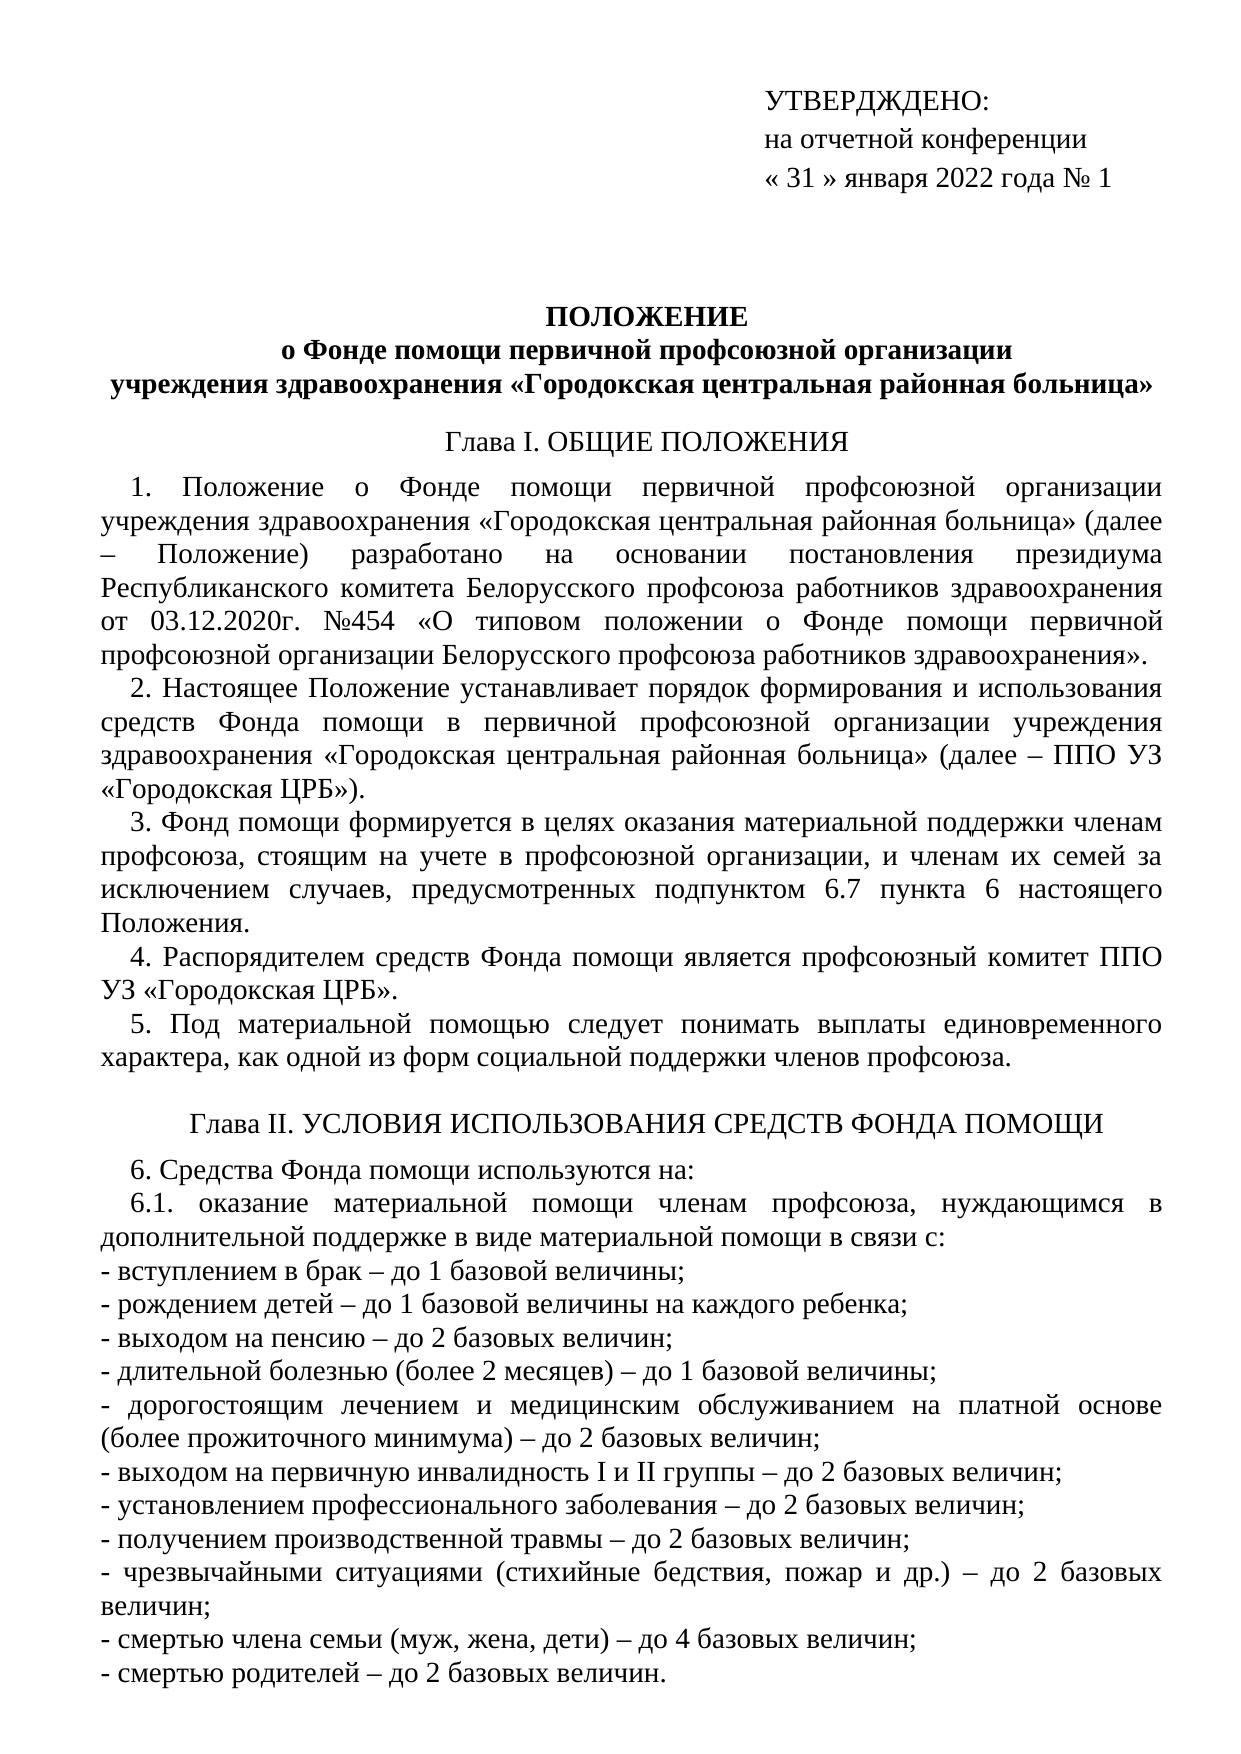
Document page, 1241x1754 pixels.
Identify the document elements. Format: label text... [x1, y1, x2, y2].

text 1. Положение о Фонде помощи первичной профсоюзной организации учреждения здравоохранения «Городокская центральная районная больница» (далее – Положение) разработано на основании постановления президиума Республиканского комитета Белорусского профсоюза работников здравоохранения от 03.12.2020г. №454 «О типовом положении о Фонде помощи первичной профсоюзной организации Белорусского профсоюза работников здравоохранения». [100, 469, 1163, 670]
text - получением производственной травмы – до 2 базовых величин; [100, 1521, 1163, 1554]
text - вступлением в брак – до 1 базовой величины; [100, 1253, 1163, 1286]
text - дорогостоящим лечением и медицинским обслуживанием на платной основе (более прожиточного минимума) – до 2 базовых величин; [100, 1387, 1163, 1454]
text на отчетной конференции [233, 121, 1163, 155]
text 6. Средства Фонда помощи используются на: [100, 1152, 1163, 1186]
text Глава I. ОБЩИЕ ПОЛОЖЕНИЯ [100, 424, 1163, 457]
text - выходом на пенсию – до 2 базовых величин; [100, 1320, 1163, 1353]
text - смертью родителей – до 2 базовых величин. [100, 1655, 1163, 1689]
text - смертью члена семьи (муж, жена, дети) – до 4 базовых величин; [100, 1622, 1163, 1655]
text - выходом на первичную инвалидность I и II группы – до 2 базовых величин; [100, 1454, 1163, 1487]
text ПОЛОЖЕНИЕ [100, 299, 1163, 332]
text - рождением детей – до 1 базовой величины на каждого ребенка; [100, 1286, 1163, 1320]
text - чрезвычайными ситуациями (стихийные бедствия, пожар и др.) – до 2 базовых величин; [100, 1554, 1163, 1622]
text 3. Фонд помощи формируется в целях оказания материальной поддержки членам профсоюза, стоящим на учете в профсоюзной организации, и членам их семей за исключением случаев, предусмотренных подпунктом 6.7 пункта 6 настоящего Положения. [100, 804, 1163, 939]
text Глава II. УСЛОВИЯ ИСПОЛЬЗОВАНИЯ СРЕДСТВ ФОНДА ПОМОЩИ [100, 1106, 1163, 1140]
text УТВЕРДЖДЕНО: [233, 83, 1163, 116]
text - установлением профессионального заболевания – до 2 базовых величин; [100, 1487, 1163, 1521]
text 4. Распорядителем средств Фонда помощи является профсоюзный комитет ППО УЗ «Городокская ЦРБ». [100, 939, 1163, 1006]
text 6.1. оказание материальной помощи членам профсоюза, нуждающимся в дополнительной поддержке в виде материальной помощи в связи с: [100, 1186, 1163, 1253]
text 2. Настоящее Положение устанавливает порядок формирования и использования средств Фонда помощи в первичной профсоюзной организации учреждения здравоохранения «Городокская центральная районная больница» (далее – ППО УЗ «Городокская ЦРБ»). [100, 670, 1163, 804]
text - длительной болезнью (более 2 месяцев) – до 1 базовой величины; [100, 1353, 1163, 1387]
text о Фонде помощи первичной профсоюзной организации учреждения здравоохранения «Городокская центральная районная больница» [100, 332, 1163, 399]
text « 31 » января 2022 года № 1 [233, 160, 1163, 193]
text 5. Под материальной помощью следует понимать выплаты единовременного характера, как одной из форм социальной поддержки членов профсоюза. [100, 1006, 1163, 1073]
